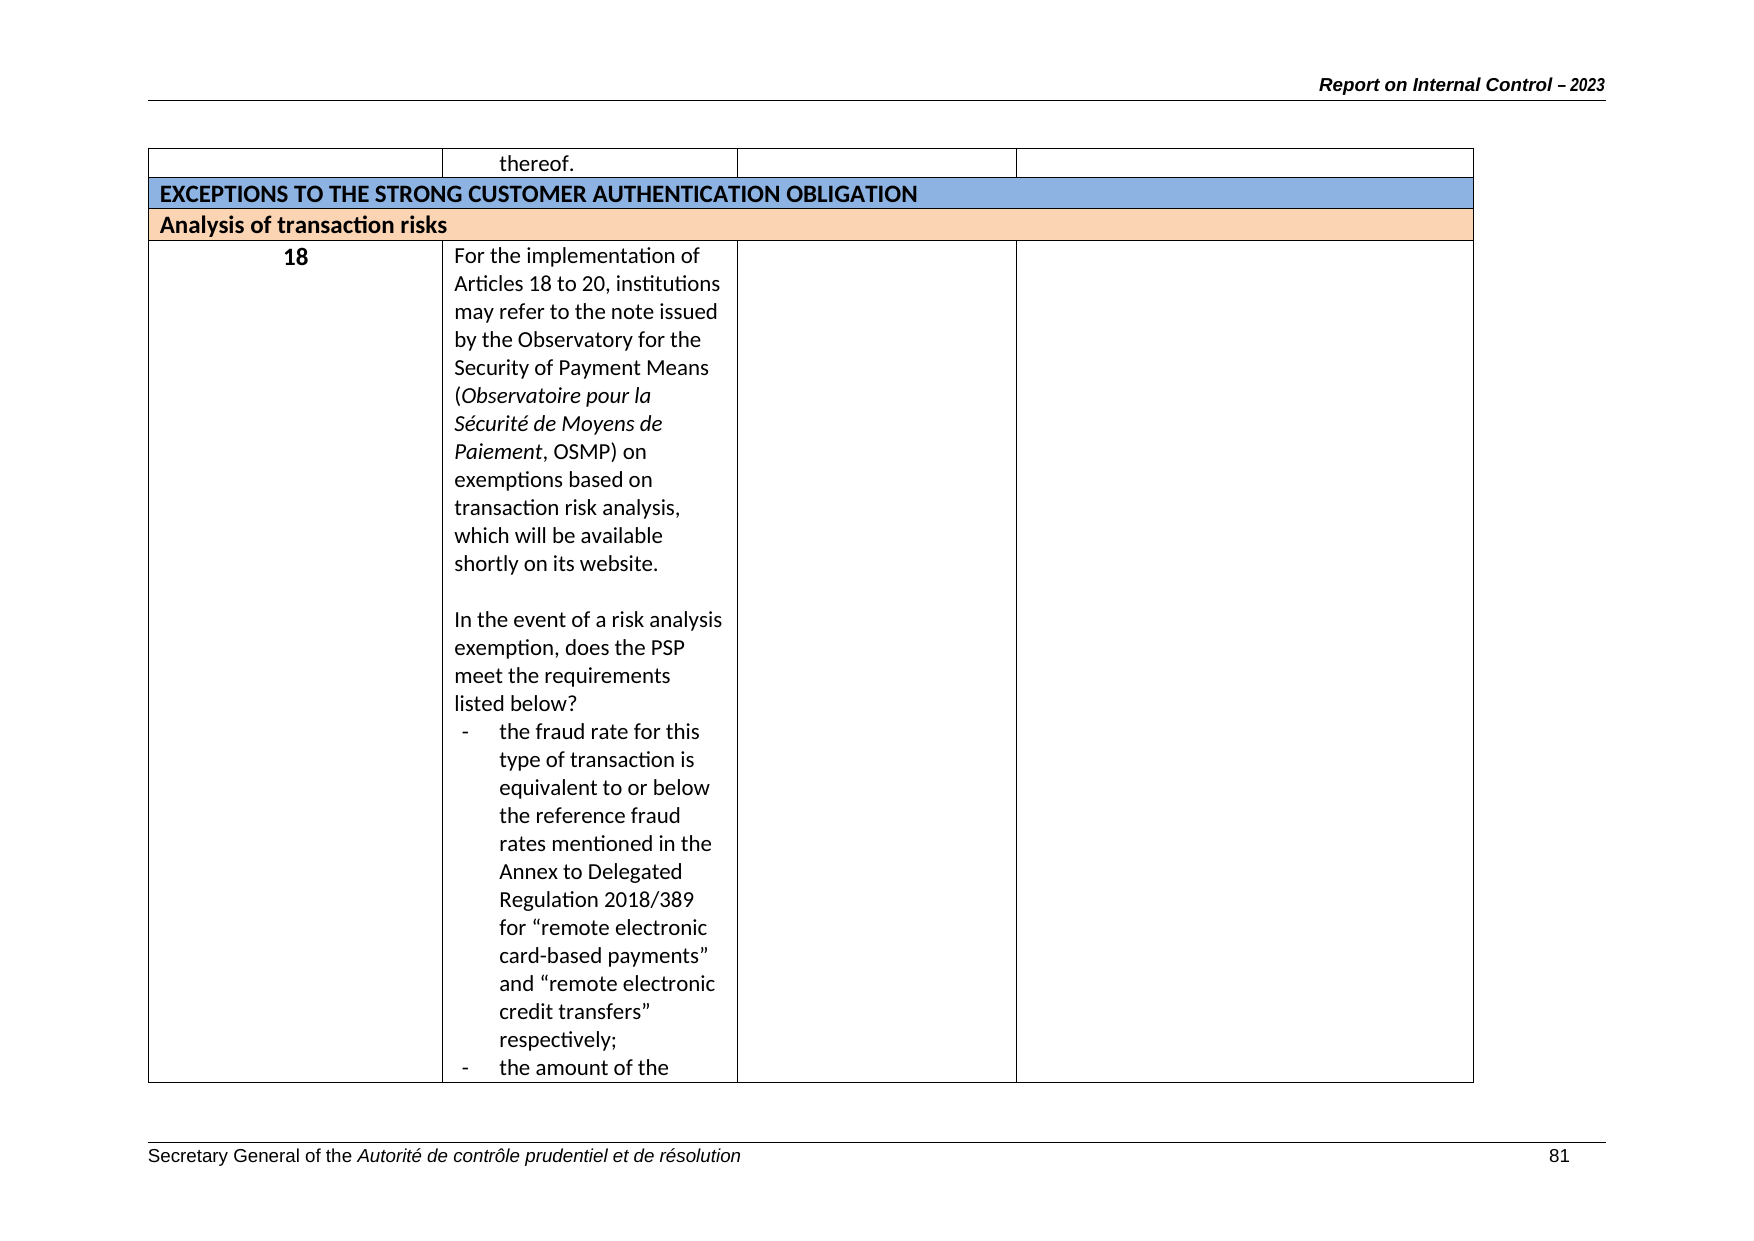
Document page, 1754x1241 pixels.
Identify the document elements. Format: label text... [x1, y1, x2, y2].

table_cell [443, 241, 737, 1082]
table_cell 18 [149, 241, 442, 1082]
table_cell [1017, 149, 1473, 177]
table_cell [738, 241, 1016, 1082]
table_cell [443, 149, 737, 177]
table_cell [738, 149, 1016, 177]
table_cell Analysis of transaction risks [149, 209, 1473, 240]
table_cell [1017, 241, 1473, 1082]
table_cell EXCEPTIONS TO THE STRONG CUSTOMER AUTHENTICATION OBLIGATION [149, 178, 1473, 208]
table_cell [149, 149, 442, 177]
